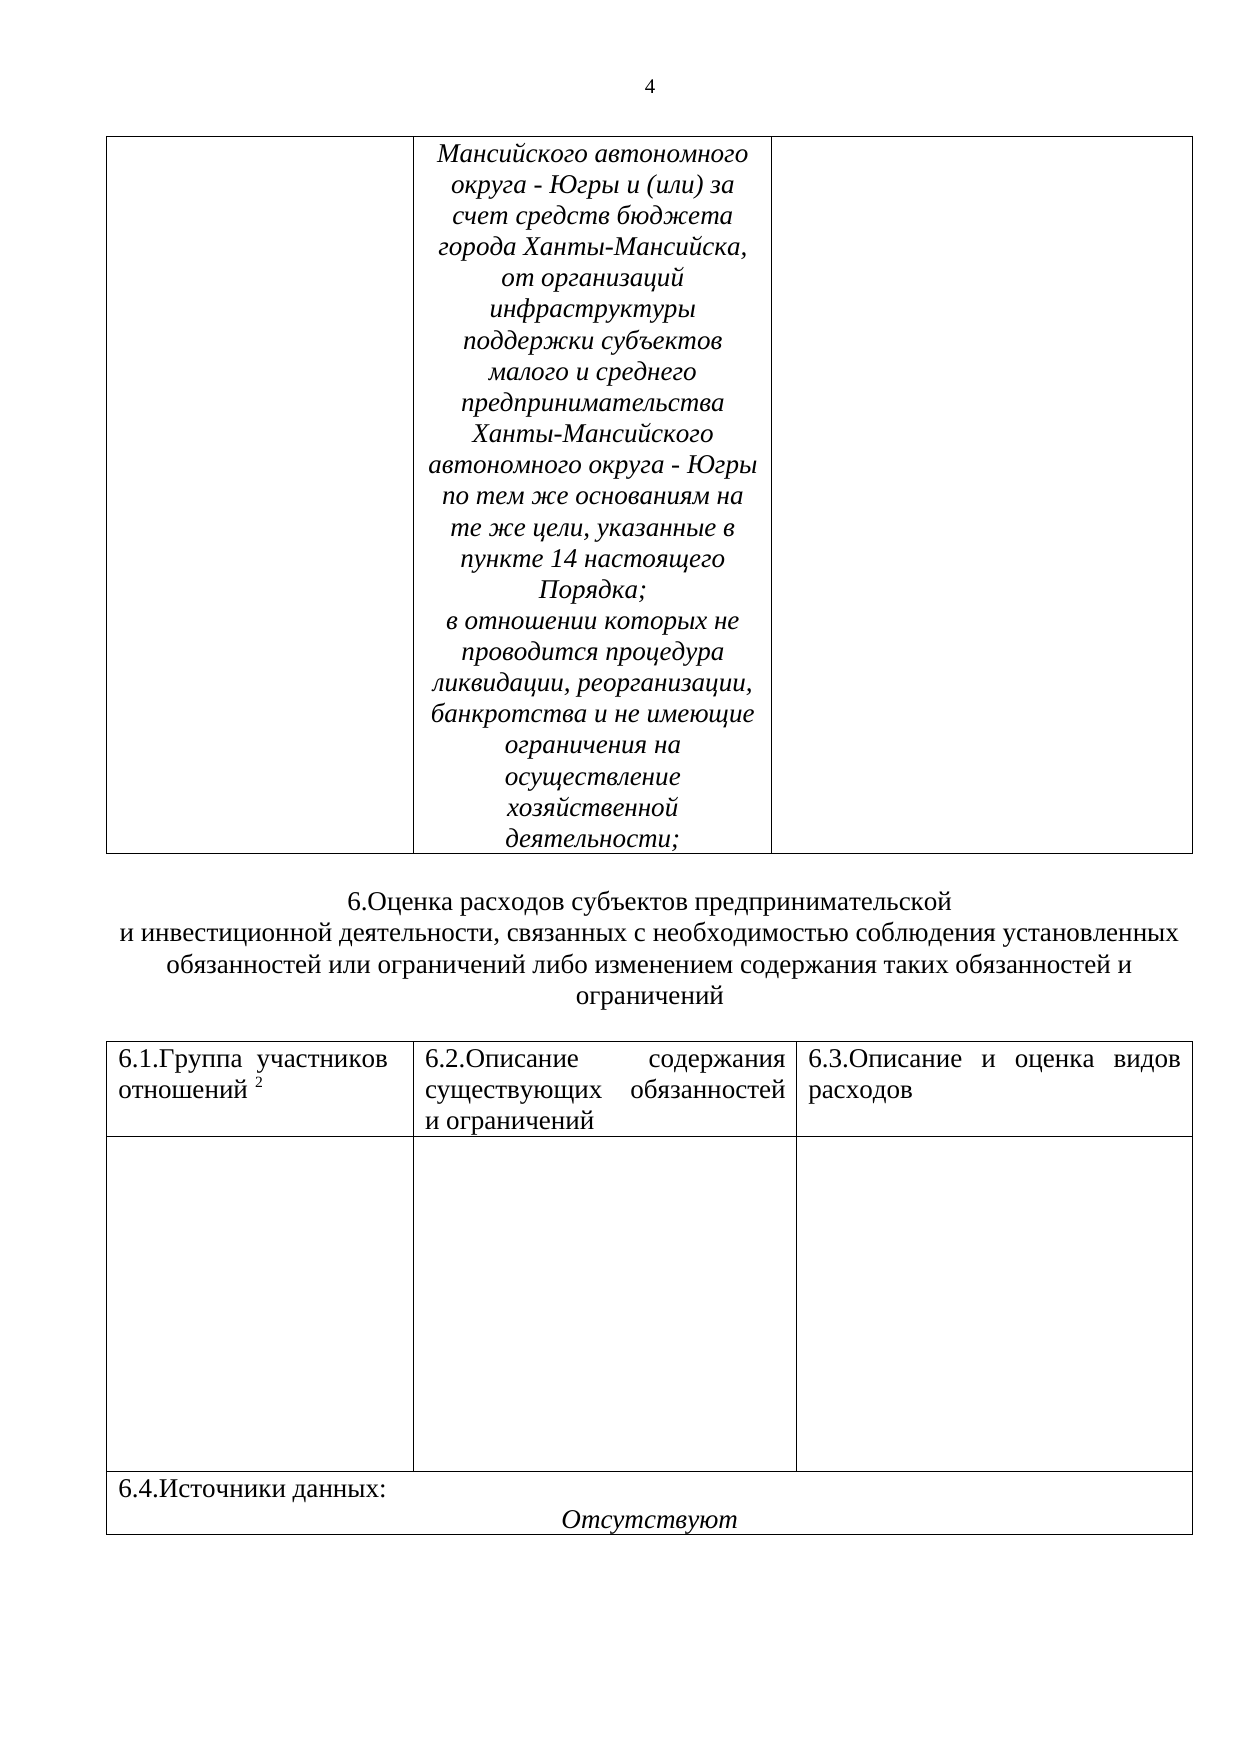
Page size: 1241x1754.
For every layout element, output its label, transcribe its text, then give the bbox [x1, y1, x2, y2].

table_cell [107, 1137, 413, 1471]
table_cell [797, 1137, 1192, 1471]
table_header 6.2.Описание содержания существующих обязанностей и ограничений [414, 1042, 796, 1136]
table_cell 6.4.Источники данных: Отсутствуют [107, 1472, 1192, 1534]
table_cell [414, 137, 771, 853]
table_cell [772, 137, 1192, 853]
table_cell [107, 137, 413, 853]
table_cell [414, 1137, 796, 1471]
text и инвестиционной деятельности, связанных с необходимостью соблюдения установленных обязанностей или ограничений либо изменением содержания таких обязанностей и ограничений [118, 917, 1181, 1010]
table_header 6.1.Группа участников отношений 2 [107, 1042, 413, 1136]
text 6.Оценка расходов субъектов предпринимательской [118, 885, 1181, 917]
table_header 6.3.Описание и оценка видов расходов [797, 1042, 1192, 1136]
